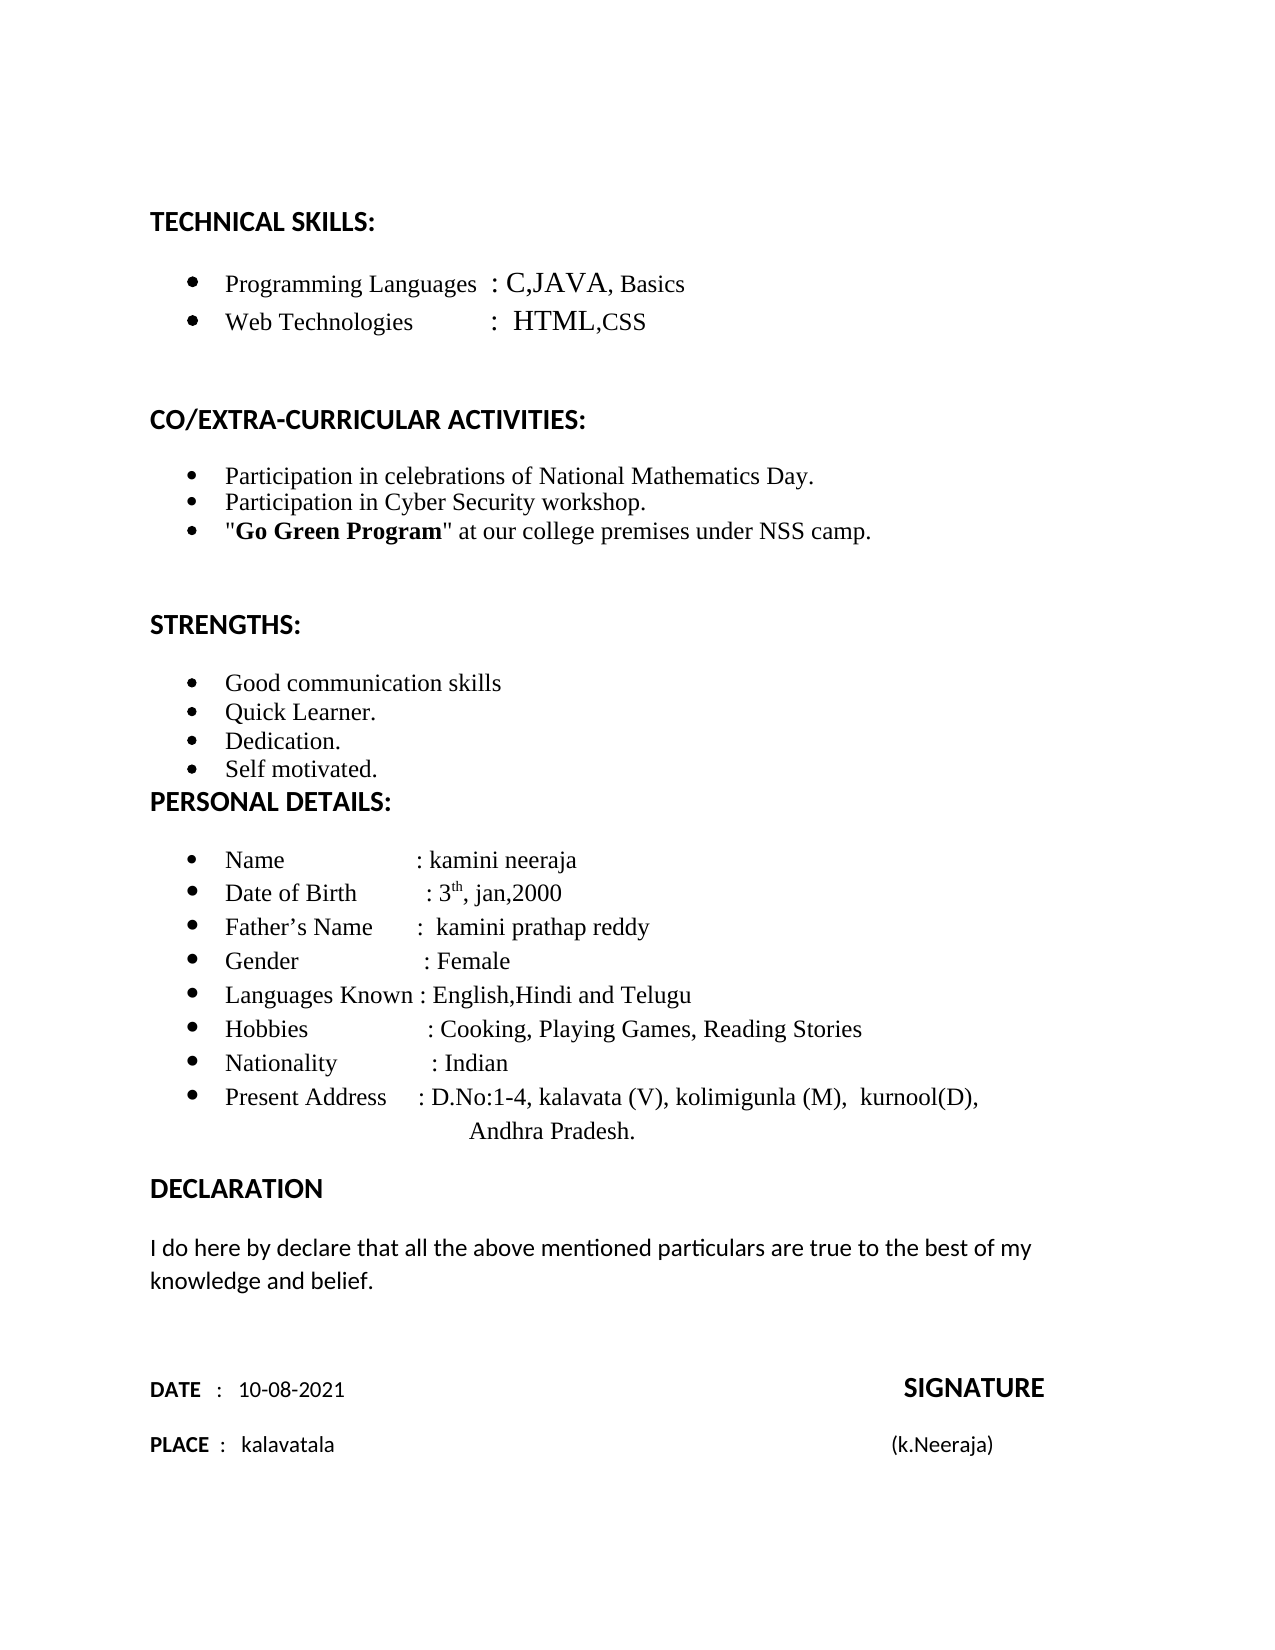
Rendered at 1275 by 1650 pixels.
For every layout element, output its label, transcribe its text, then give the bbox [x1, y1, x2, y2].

list Good communication skills [187, 668, 1125, 697]
list Present Address : D.No:1-4, kalavata (V), kolimigunla (M), kurnool(D), [187, 1082, 1125, 1112]
list Participation in Cyber Security workshop. [187, 489, 1125, 516]
text DECLARATION [150, 1170, 1125, 1206]
list Gender : Female [187, 946, 1125, 976]
text TECHNICAL SKILLS: [150, 203, 1125, 239]
list Quick Learner. [187, 697, 1125, 726]
text DATE : 10-08-2021 SIGNATURE [150, 1369, 1125, 1404]
text STRENGTHS: [150, 606, 1125, 642]
text PLACE : kalavatala (k.Neeraja) [150, 1431, 1125, 1458]
list Father’s Name : kamini prathap reddy [187, 912, 1125, 942]
list Dedication. [187, 726, 1125, 754]
list Date of Birth : 3th, jan,2000 [187, 878, 1125, 908]
text PERSONAL DETAILS: [150, 783, 1125, 819]
text I do here by declare that all the above mentioned particulars are true to the best of my knowledge and belief. [150, 1232, 1125, 1296]
list "Go Green Program" at our college premises under NSS camp. [187, 516, 1125, 545]
list Nationality : Indian [187, 1048, 1125, 1078]
list Languages Known : English,Hindi and Telugu [187, 980, 1125, 1010]
list Self motivated. [187, 754, 1125, 783]
list Web Technologies : HTML,CSS [187, 303, 1125, 337]
text CO/EXTRA-CURRICULAR ACTIVITIES: [150, 401, 1125, 437]
list Name : kamini neeraja [187, 845, 1125, 874]
list Hobbies : Cooking, Playing Games, Reading Stories [187, 1014, 1125, 1044]
list Andhra Pradesh. [225, 1116, 1125, 1145]
list Participation in celebrations of National Mathematics Day. [187, 463, 1125, 489]
list Programming Languages : C,JAVA, Basics [187, 265, 1125, 298]
